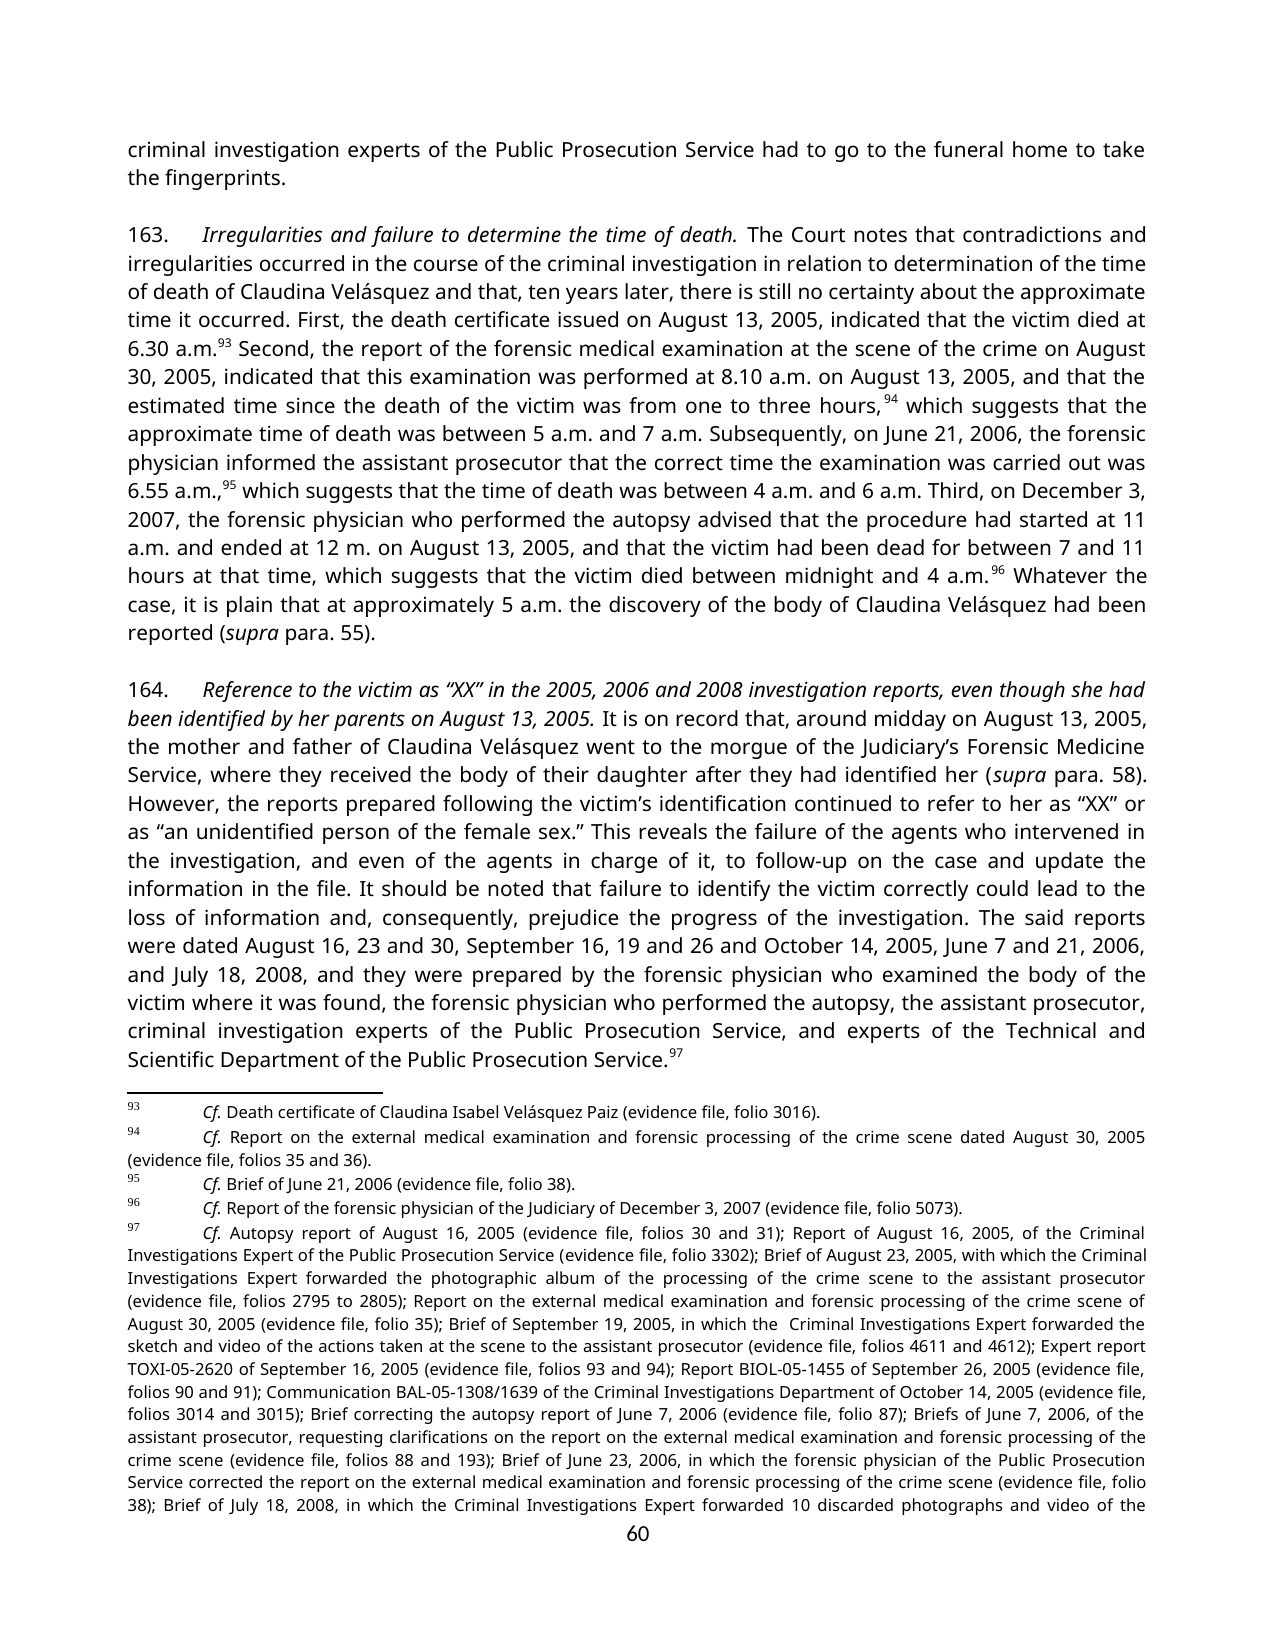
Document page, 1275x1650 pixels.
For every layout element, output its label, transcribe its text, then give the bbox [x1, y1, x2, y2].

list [127, 135, 1147, 192]
list Irregularities and failure to determine the time of death. The Court notes that contradictions and irregularities occurred in the course of the criminal investigation in relation to determination of the time of death of Claudina Velásquez and that, ten years later, there is still no certainty about the approximate time it occurred. First, the death certificate issued on August 13, 2005, indicated that the victim died at 6.30 a.m. Second, the report of the forensic medical examination at the scene of the crime on August 30, 2005, indicated that this examination was performed at 8.10 a.m. on August 13, 2005, and that the estimated time since the death of the victim was from one to three hours, which suggests that the approximate time of death was between 5 a.m. and 7 a.m. Subsequently, on June 21, 2006, the forensic physician informed the assistant prosecutor that the correct time the examination was carried out was 6.55 a.m., which suggests that the time of death was between 4 a.m. and 6 a.m. Third, on December 3, 2007, the forensic physician who performed the autopsy advised that the procedure had started at 11 a.m. and ended at 12 m. on August 13, 2005, and that the victim had been dead for between 7 and 11 hours at that time, which suggests that the victim died between midnight and 4 a.m. Whatever the case, it is plain that at approximately 5 a.m. the discovery of the body of Claudina Velásquez had been reported (supra para. 55). [127, 220, 1147, 647]
list Reference to the victim as “XX” in the 2005, 2006 and 2008 investigation reports, even though she had been identified by her parents on August 13, 2005. It is on record that, around midday on August 13, 2005, the mother and father of Claudina Velásquez went to the morgue of the Judiciary’s Forensic Medicine Service, where they received the body of their daughter after they had identified her (supra para. 58). However, the reports prepared following the victim’s identification continued to refer to her as “XX” or as “an unidentified person of the female sex.” This reveals the failure of the agents who intervened in the investigation, and even of the agents in charge of it, to follow-up on the case and update the information in the file. It should be noted that failure to identify the victim correctly could lead to the loss of information and, consequently, prejudice the progress of the investigation. The said reports were dated August 16, 23 and 30, September 16, 19 and 26 and October 14, 2005, June 7 and 21, 2006, and July 18, 2008, and they were prepared by the forensic physician who examined the body of the victim where it was found, the forensic physician who performed the autopsy, the assistant prosecutor, criminal investigation experts of the Public Prosecution Service, and experts of the Technical and Scientific Department of the Public Prosecution Service. [127, 675, 1147, 1073]
